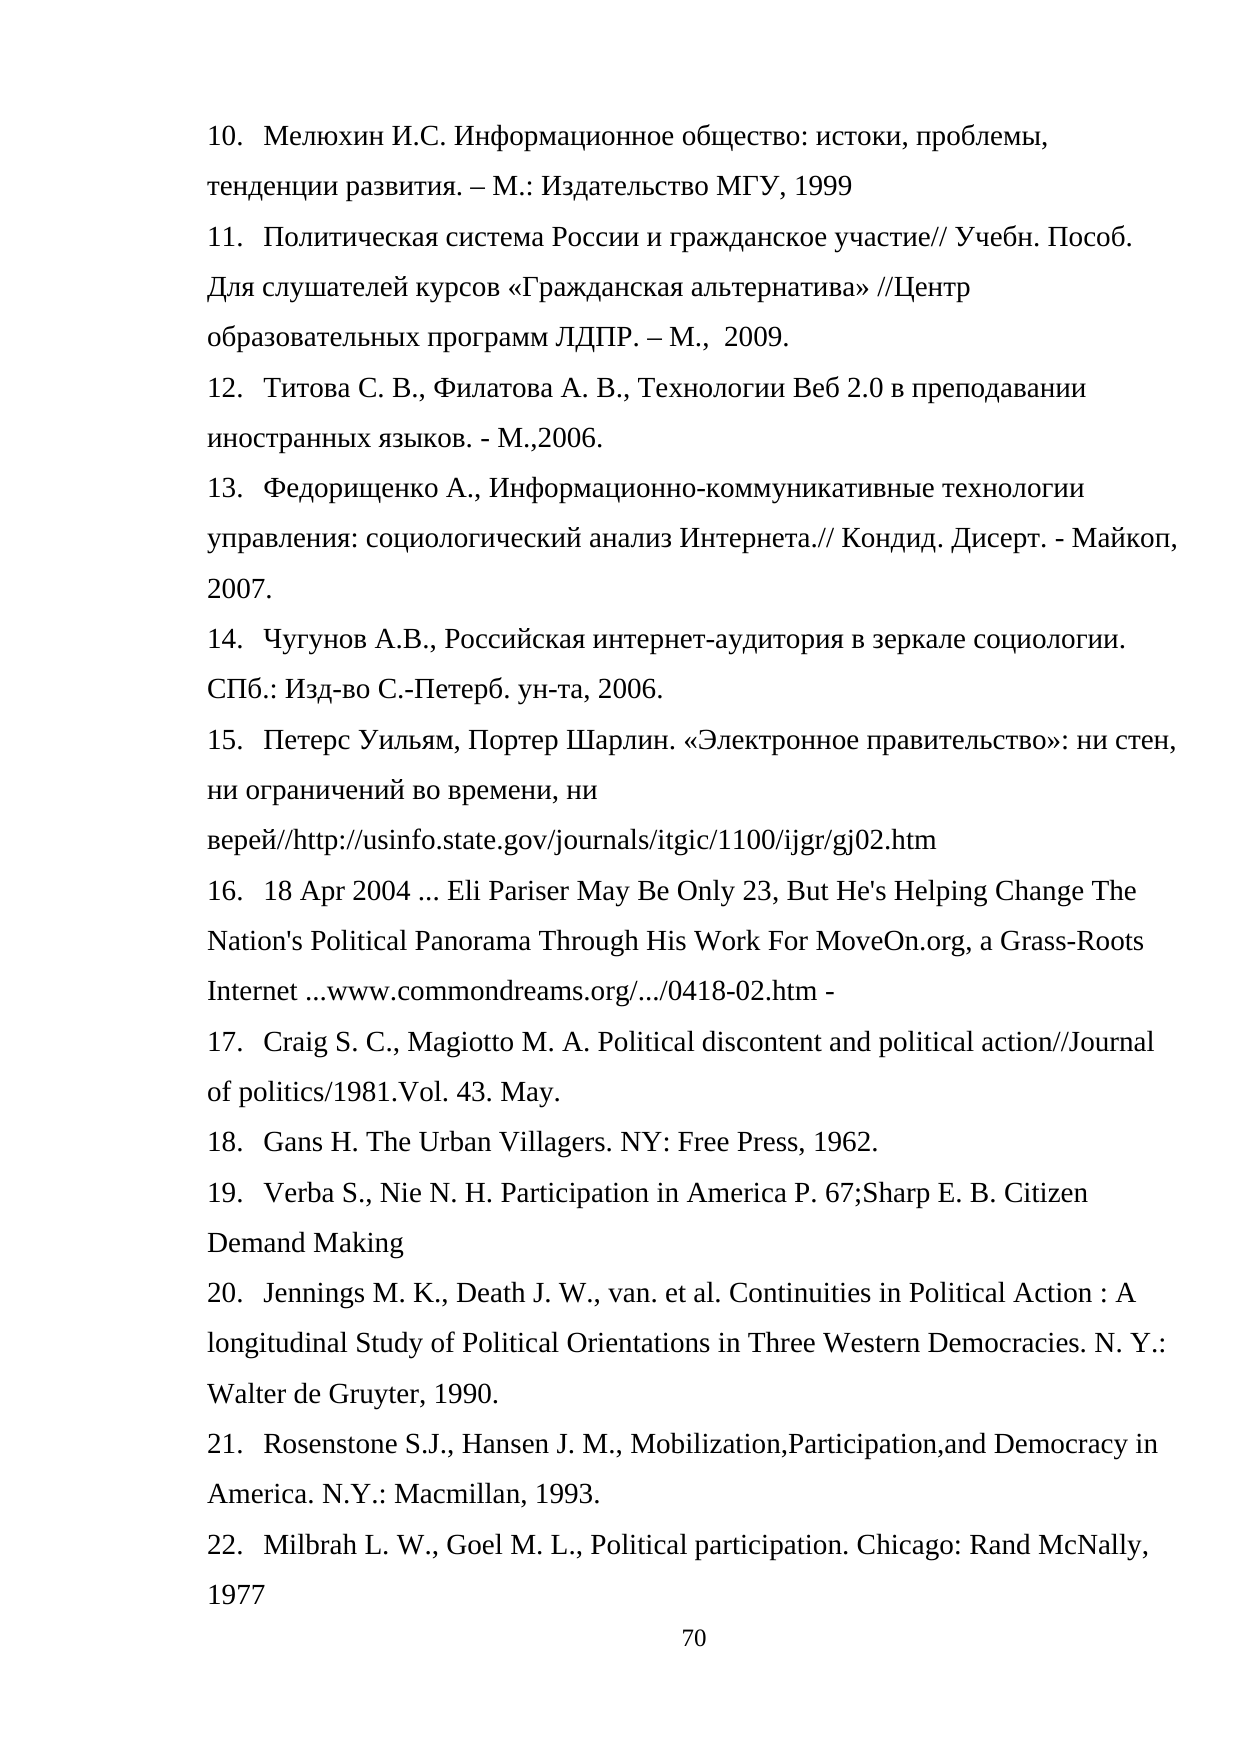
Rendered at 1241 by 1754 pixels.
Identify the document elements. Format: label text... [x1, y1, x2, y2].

list Титова С. В., Филатова А. В., Технологии Веб 2.0 в преподавании иностранных языков. - М.,2006. [207, 470, 1181, 554]
list 18 Apr 2004 ... Eli Pariser May Be Only 23, But He's Helping Change The Nation's Political Panorama Through His Work For MoveOn.org, a Grass-Roots Internet ...www.commondreams.org/.../0418-02.htm - [207, 973, 1181, 1108]
list Rosenstone S.J., Hansen J. M., Mobilization,Participation,and Democracy in America. N.Y.: Macmillan, 1993. [207, 1527, 1181, 1611]
list Мелюхин И.С. Информационное общество: истоки, проблемы, тенденции развития. – М.: Издательство МГУ, 1999 [207, 219, 1181, 303]
list Петерс Уильям, Портер Шарлин. «Электронное правительство»: ни стен, ни ограничений во времени, ни верей//http://usinfo.state.gov/journals/itgic/1100/ijgr/gj02.htm [207, 822, 1181, 957]
list Политическая система России и гражданское участие// Учебн. Пособ. Для слушателей курсов «Гражданская альтернатива» //Центр образовательных программ ЛДПР. – М., 2009. [207, 319, 1181, 453]
list Jennings M. K., Death J. W., van. et al. Continuities in Political Action : A longitudinal Study of Political Orientations in Three Western Democracies. N. Y.: Walter de Gruyter, 1990. [207, 1376, 1181, 1510]
list Чугунов А.В., Российская интернет-аудитория в зеркале социологии. СПб.: Изд-во С.-Петерб. ун-та, 2006. [207, 722, 1181, 806]
list Сraig S. C., Magiotto M. A. Political discontent and political action//Journal of politics/1981.Vol. 43. May. [207, 1124, 1181, 1208]
list Verba S., Nie N. H. Participation in America P. 67;Sharp E. B. Citizen Demand Making [207, 1275, 1181, 1359]
list Gans H. The Urban Villagers. NY: Free Press, 1962. [207, 1225, 1181, 1258]
list Федорищенко А., Информационно-коммуникативные технологии управления: социологический анализ Интернета.// Кондид. Дисерт. - Майкоп, 2007. [207, 571, 1181, 705]
list Малков Л.М., Электронное правительство США, модель 2001-го года // Компьютерная неделя. 2001. № 36. [207, 118, 1181, 202]
